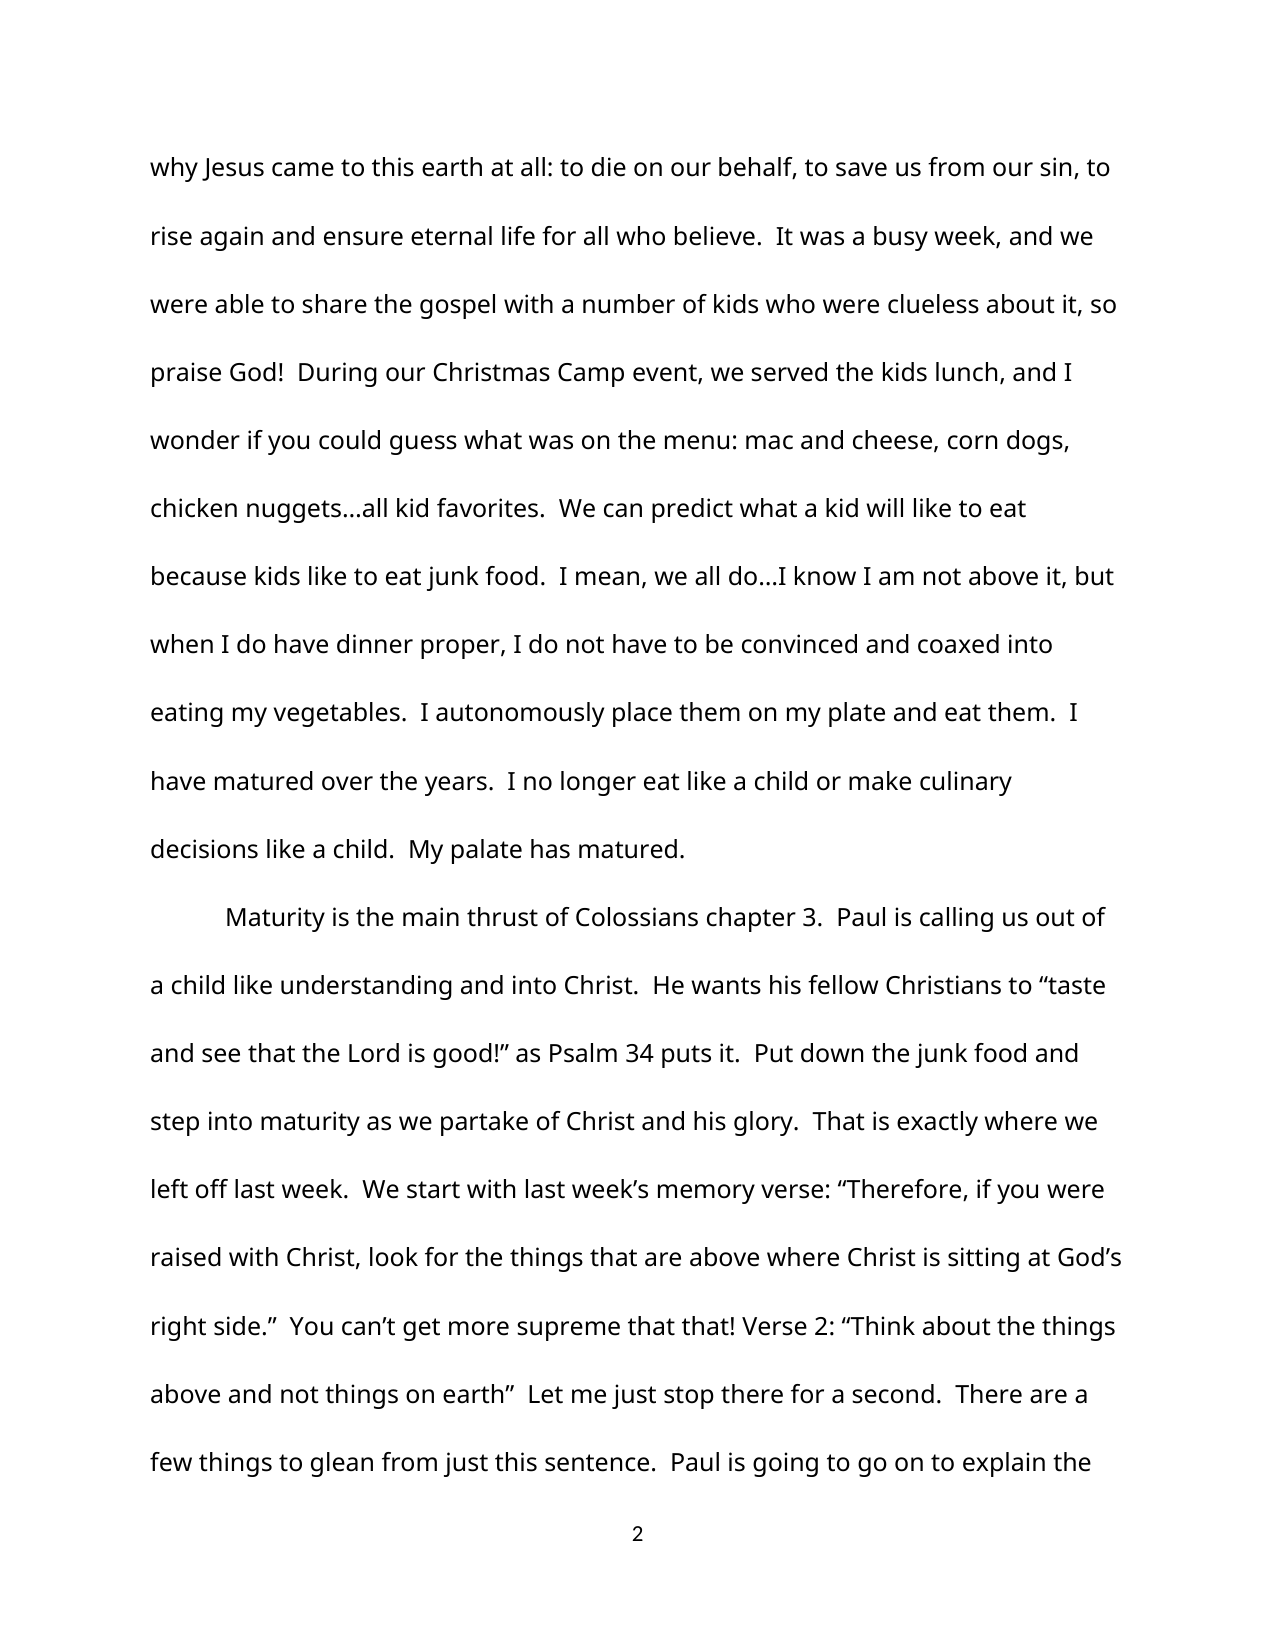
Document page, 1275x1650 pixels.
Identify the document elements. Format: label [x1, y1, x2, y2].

text [150, 150, 1125, 865]
text [150, 899, 1125, 1478]
